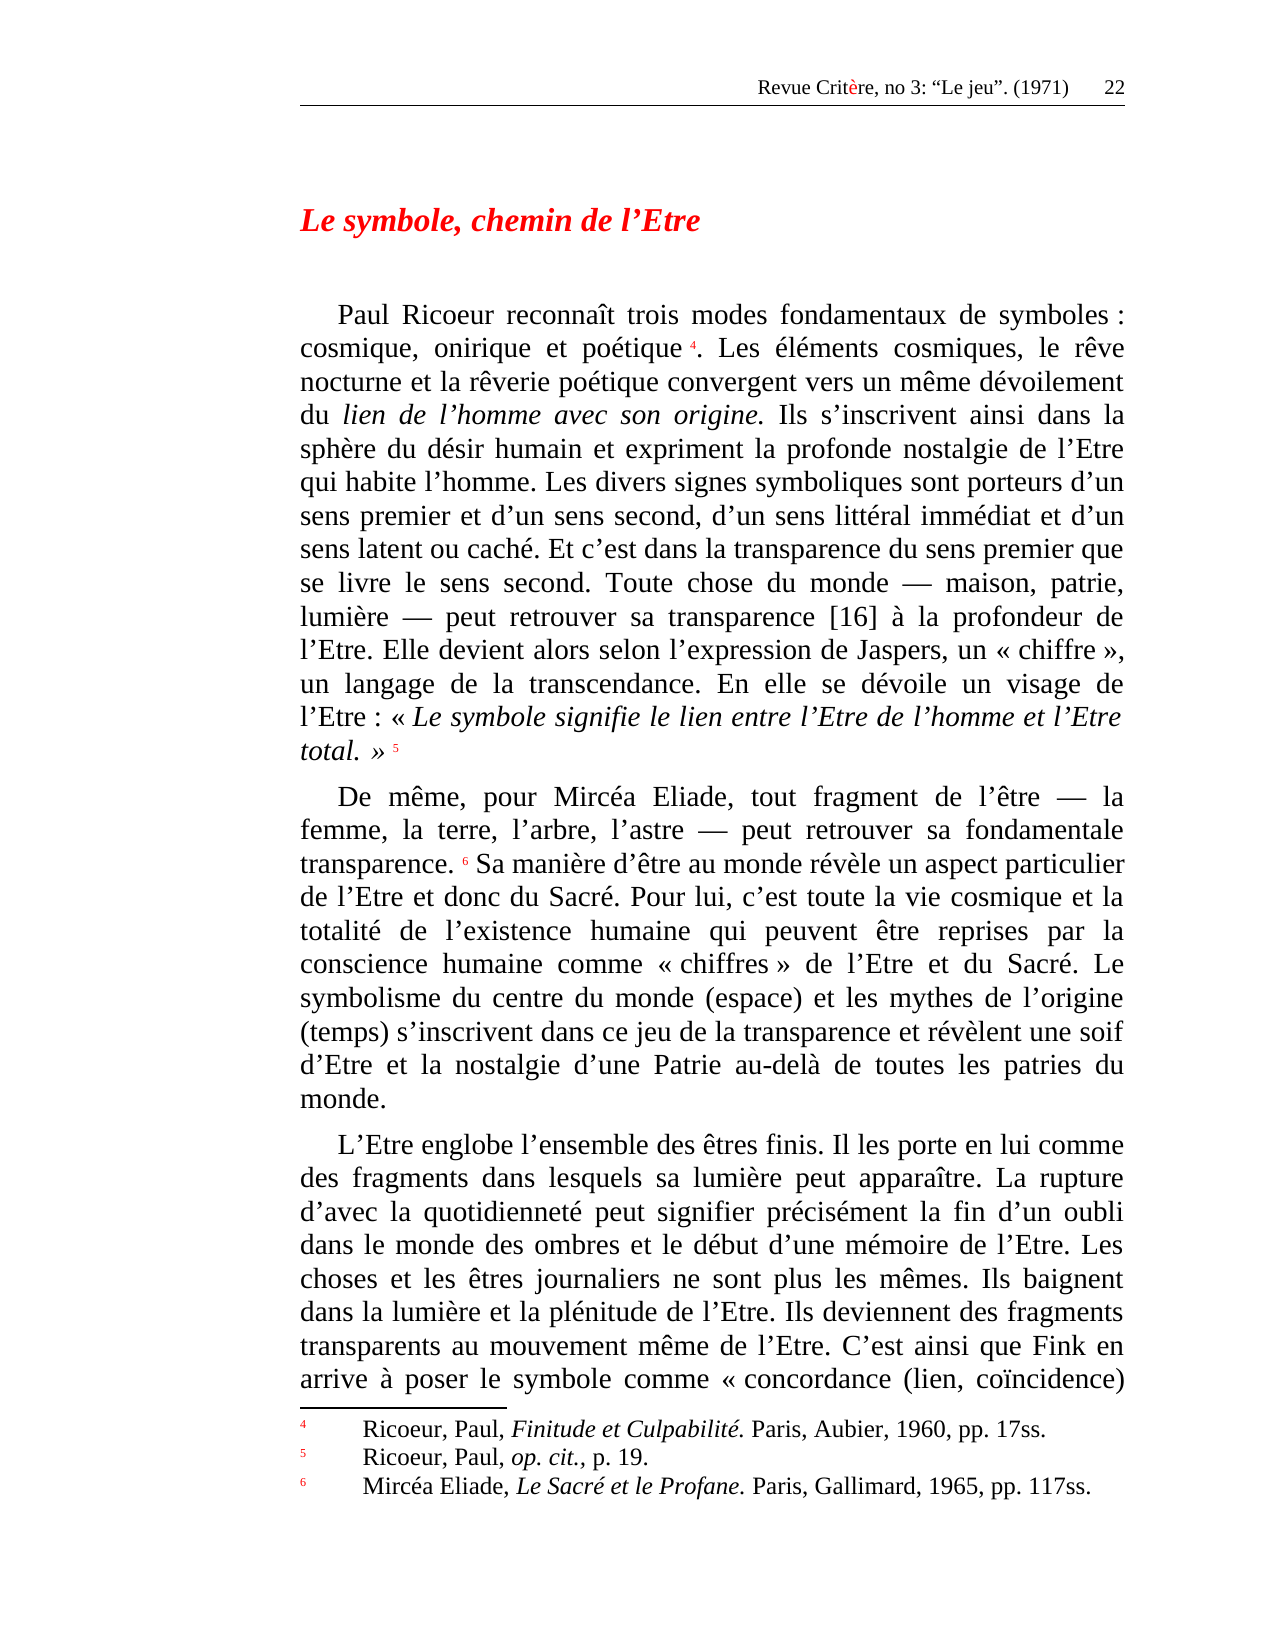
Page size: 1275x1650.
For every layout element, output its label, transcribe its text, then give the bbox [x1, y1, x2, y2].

text Paul Ricoeur reconnaît trois modes fondamentaux de symboles : cosmique, onirique et poétique . Les éléments cosmiques, le rêve nocturne et la rêverie poétique convergent vers un même dévoilement du lien de l’homme avec son origine. Ils s’inscrivent ainsi dans la sphère du désir humain et expriment la profonde nostalgie de l’Etre qui habite l’homme. Les divers signes symboliques sont porteurs d’un sens premier et d’un sens second, d’un sens littéral immédiat et d’un sens latent ou caché. Et c’est dans la transparence du sens premier que se livre le sens second. Toute chose du monde — maison, patrie, lumière — peut retrouver sa transparence [16] à la profondeur de l’Etre. Elle devient alors selon l’expression de Jaspers, un « chiffre », un langage de la transcendance. En elle se dévoile un visage de l’Etre : « Le symbole signifie le lien entre l’Etre de l’homme et l’Etre total. » [300, 297, 1125, 766]
text Le symbole, chemin de l’Etre [300, 200, 1125, 238]
text De même, pour Mircéa Eliade, tout fragment de l’être — la femme, la terre, l’arbre, l’astre — peut retrouver sa fondamentale transparence. Sa manière d’être au monde révèle un aspect particulier de l’Etre et donc du Sacré. Pour lui, c’est toute la vie cosmique et la totalité de l’existence humaine qui peuvent être reprises par la conscience humaine comme « chiffres » de l’Etre et du Sacré. Le symbolisme du centre du monde (espace) et les mythes de l’origine (temps) s’inscrivent dans ce jeu de la transparence et révèlent une soif d’Etre et la nostalgie d’une Patrie au-delà de toutes les patries du monde. [300, 779, 1125, 1114]
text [300, 1127, 1125, 1395]
